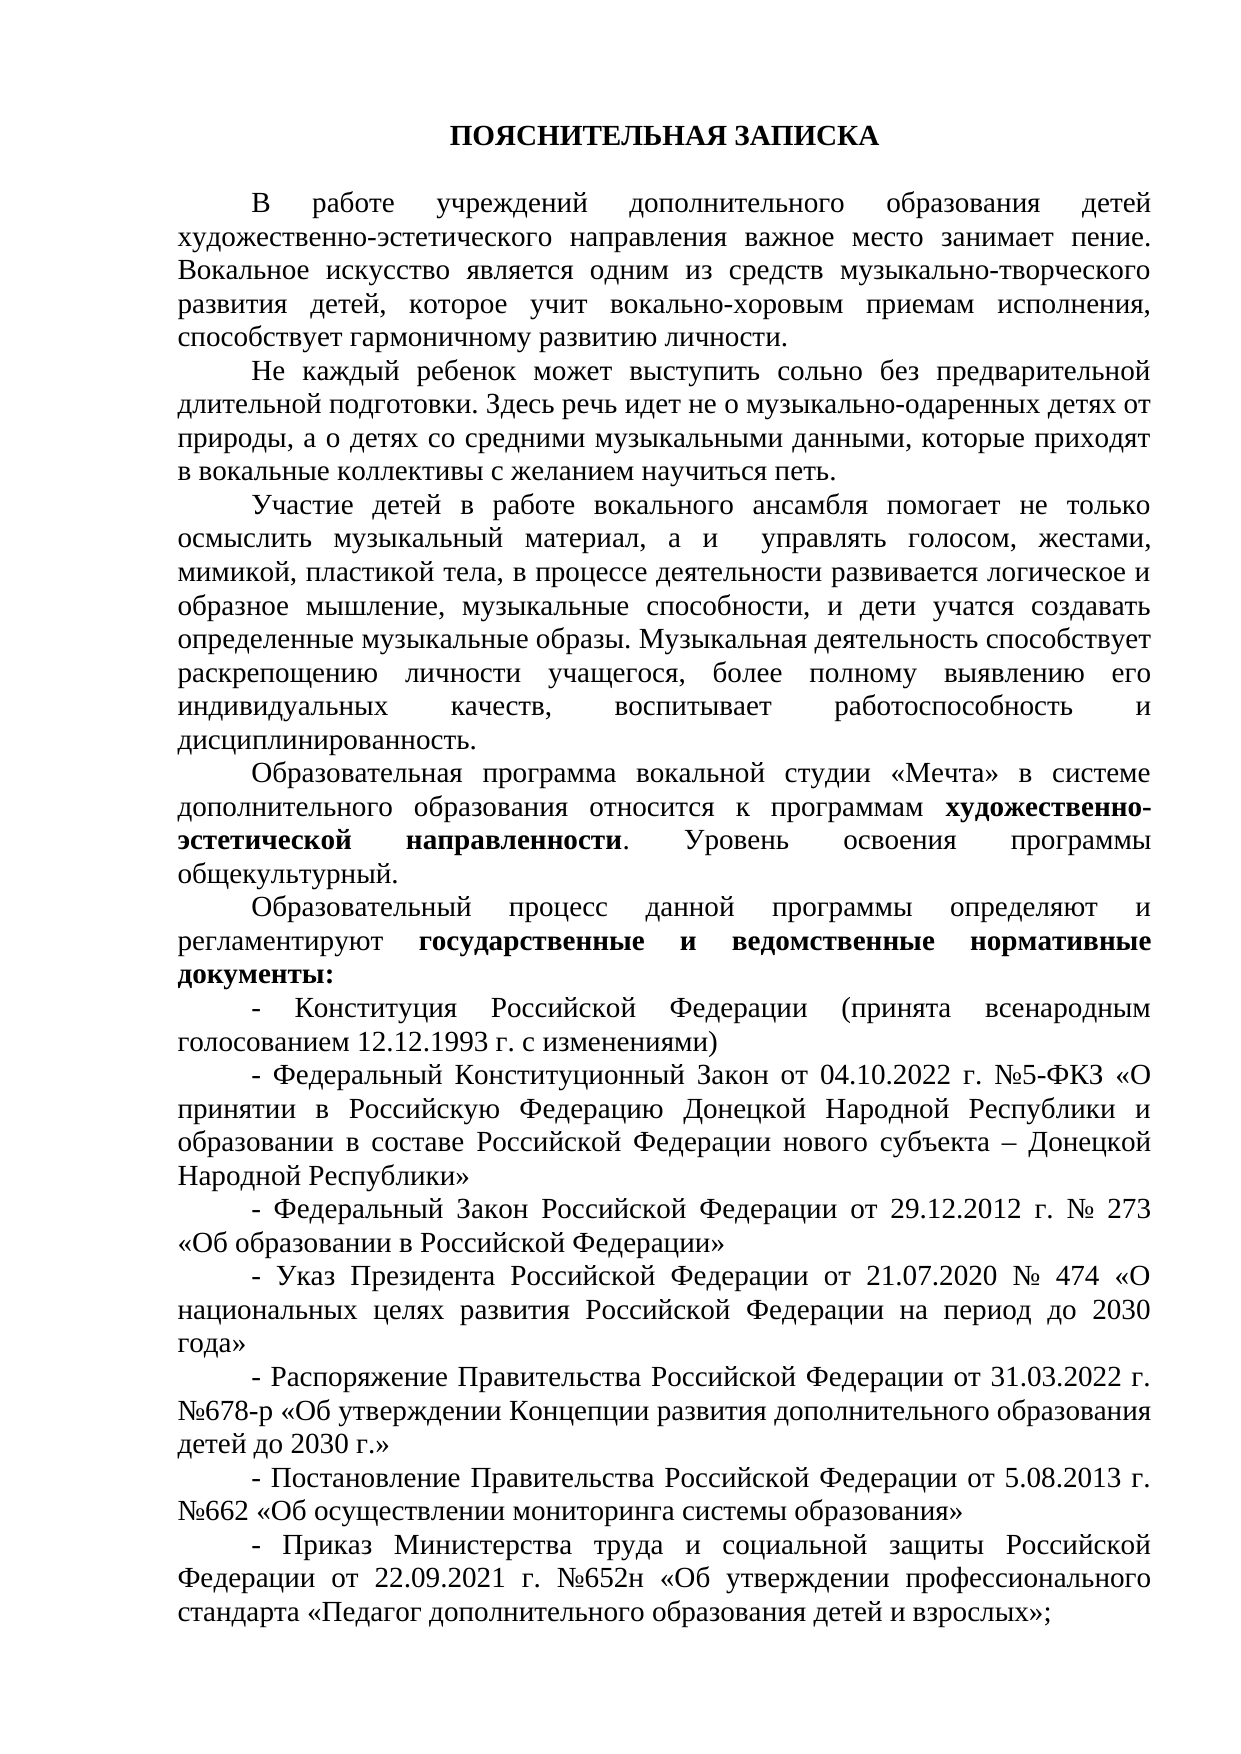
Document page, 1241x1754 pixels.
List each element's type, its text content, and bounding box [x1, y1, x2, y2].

text ПОЯСНИТЕЛЬНАЯ ЗАПИСКА [177, 118, 1152, 152]
text Участие детей в работе вокального ансамбля помогает не только осмыслить музыкальный материал, а и управлять голосом, жестами, мимикой, пластикой тела, в процессе деятельности развивается логическое и образное мышление, музыкальные способности, и дети учатся создавать определенные музыкальные образы. Музыкальная деятельность способствует раскрепощению личности учащегося, более полному выявлению его индивидуальных качеств, воспитывает работоспособность и дисциплинированность. [177, 487, 1152, 755]
text Образовательная программа вокальной студии «Мечта» в системе дополнительного образования относится к программам художественно-эстетической направленности. Уровень освоения программы общекультурный. [177, 755, 1152, 889]
text - Распоряжение Правительства Российской Федерации от 31.03.2022 г. №678-р «Об утверждении Концепции развития дополнительного образования детей до .» [177, 1359, 1152, 1460]
text В работе учреждений дополнительного образования детей художественно-эстетического направления важное место занимает пение. Вокальное искусство является одним из средств музыкально-творческого развития детей, которое учит вокально-хоровым приемам исполнения, способствует гармоничному развитию личности. [177, 185, 1152, 353]
text Не каждый ребенок может выступить сольно без предварительной длительной подготовки. Здесь речь идет не о музыкально-одаренных детях от природы, а о детях со средними музыкальными данными, которые приходят в вокальные коллективы с желанием научиться петь. [177, 353, 1152, 487]
text - Федеральный Конституционный Закон от 04.10.2022 г. №5-ФКЗ «О принятии в Российскую Федерацию Донецкой Народной Республики и образовании в составе Российской Федерации нового субъекта – Донецкой Народной Республики» [177, 1057, 1152, 1191]
text - Конституция Российской Федерации (принята всенародным голосованием 12.12.1993 г. с изменениями) [177, 990, 1152, 1057]
text Образовательный процесс данной программы определяют и регламентируют государственные и ведомственные нормативные документы: [177, 889, 1152, 990]
text - Приказ Министерства труда и социальной защиты Российской Федерации от 22.09.2021 г. №652н «Об утверждении профессионального стандарта «Педагог дополнительного образования детей и взрослых»; [177, 1527, 1152, 1627]
text - Постановление Правительства Российской Федерации от 5.08.2013 г. №662 «Об осуществлении мониторинга системы образования» [177, 1460, 1152, 1527]
text - Указ Президента Российской Федерации от 21.07.2020 № 474 «О национальных целях развития Российской Федерации на период до 2030 года» [177, 1258, 1152, 1359]
text - Федеральный Закон Российской Федерации от 29.12.2012 г. № 273 «Об образовании в Российской Федерации» [177, 1191, 1152, 1258]
